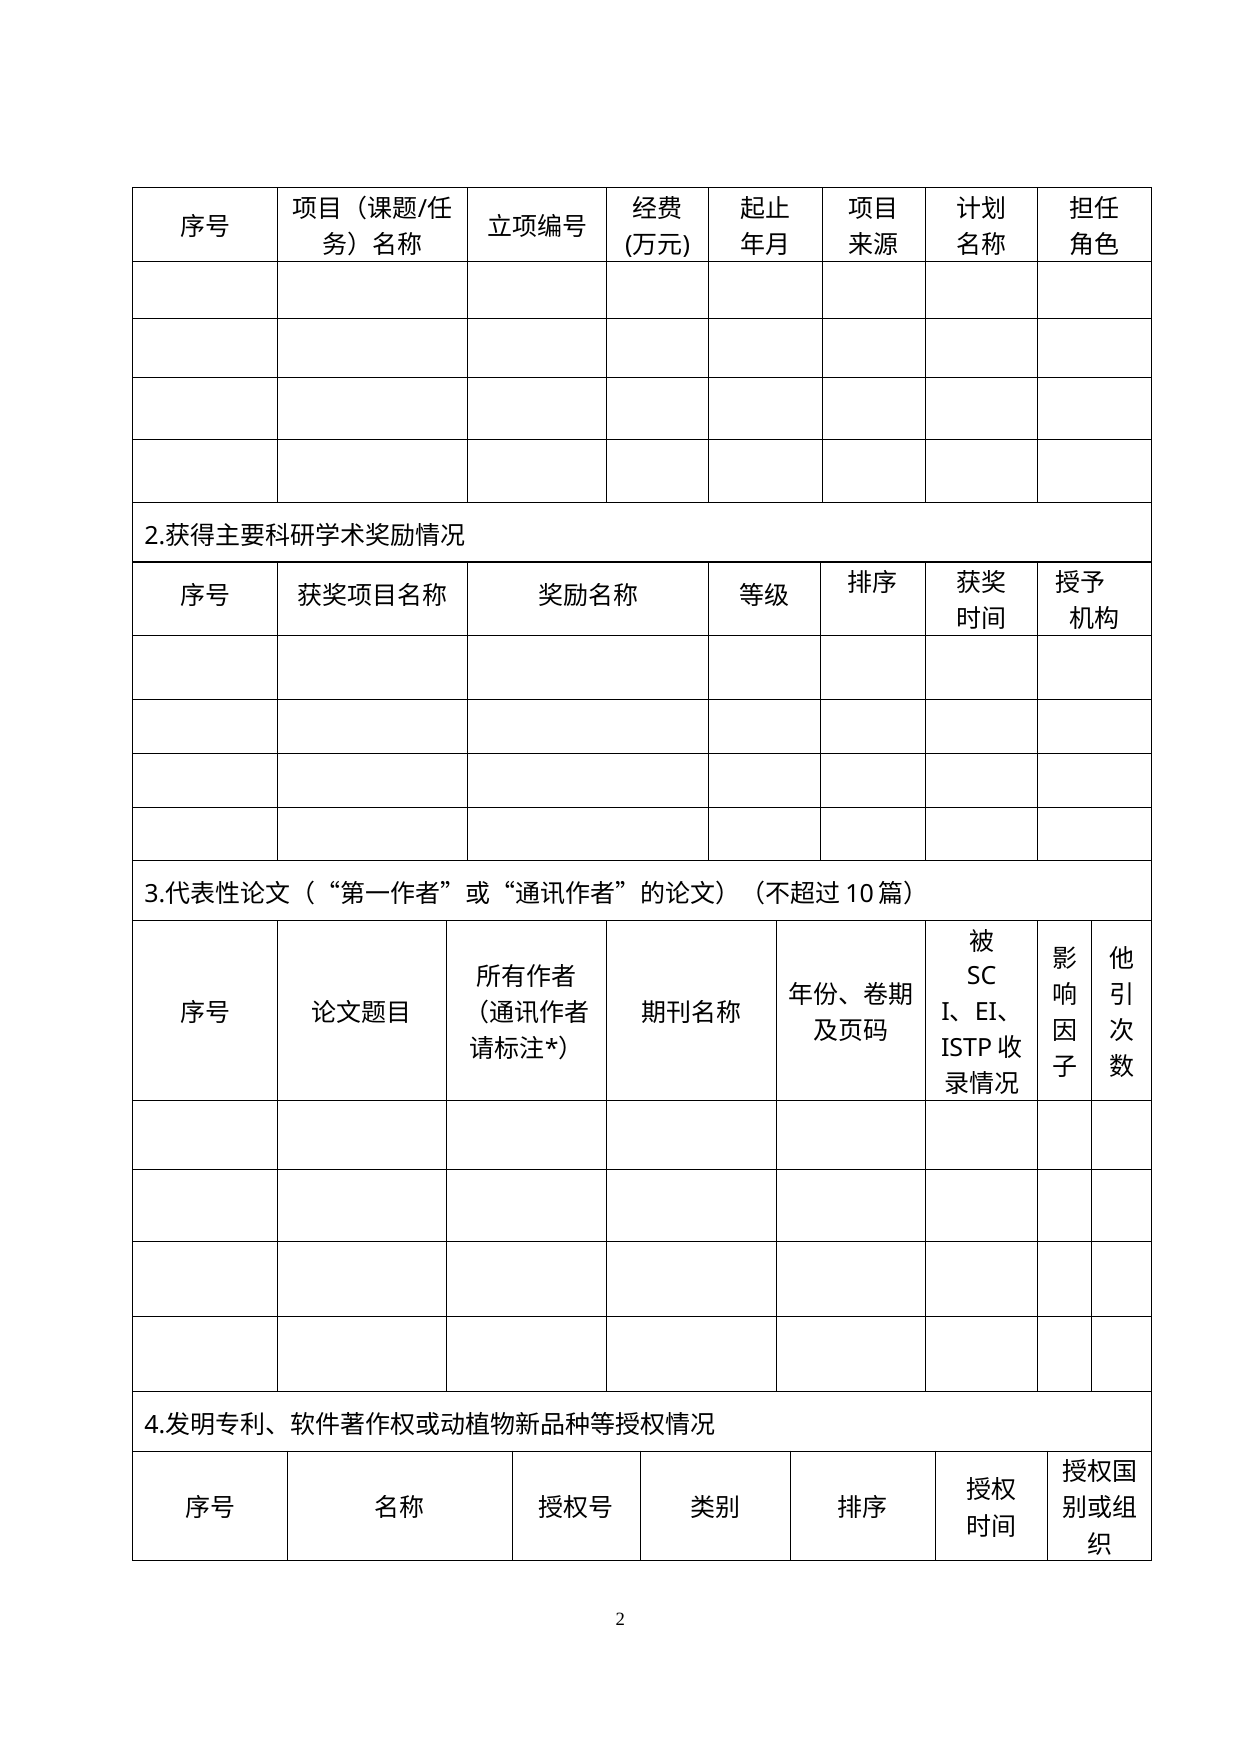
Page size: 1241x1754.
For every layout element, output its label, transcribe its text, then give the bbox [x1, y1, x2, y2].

table_cell [447, 1242, 606, 1316]
table_cell [709, 440, 822, 502]
table_cell [468, 808, 708, 860]
table_cell [133, 262, 277, 318]
table_cell [709, 378, 822, 439]
table_cell [823, 262, 925, 318]
table_cell 起止 年月 [709, 188, 822, 261]
table_cell [926, 636, 1037, 699]
table_cell [607, 378, 708, 439]
table_cell [607, 1242, 776, 1316]
table_cell [1092, 1101, 1151, 1168]
table_cell [926, 808, 1037, 860]
table_cell [468, 262, 606, 318]
table_cell [607, 262, 708, 318]
table_cell [278, 440, 467, 502]
table_cell 序号 [133, 188, 277, 261]
table_cell 项目（课题/任务）名称 [278, 188, 467, 261]
table_cell [607, 319, 708, 377]
table_cell 排序 [821, 563, 925, 635]
table_cell [133, 1317, 277, 1391]
table_cell 获奖 时间 [926, 563, 1037, 635]
table_cell [821, 808, 925, 860]
table_cell 经费 (万元) [607, 188, 708, 261]
table_cell [709, 262, 822, 318]
table_cell 排序 [791, 1452, 935, 1560]
table_cell [278, 378, 467, 439]
table_cell [823, 440, 925, 502]
table_cell 被SCI、EI、ISTP收录情况 [926, 921, 1037, 1100]
table_cell [133, 636, 277, 699]
table_cell [1038, 808, 1151, 860]
table_cell 论文题目 [278, 921, 446, 1100]
table_cell [709, 319, 822, 377]
table_cell [278, 1242, 446, 1316]
table_cell [278, 1101, 446, 1168]
table_cell [709, 754, 820, 807]
table_cell [607, 1317, 776, 1391]
table_cell [133, 319, 277, 377]
table_cell 授予 机构 [1038, 563, 1151, 635]
table_cell [709, 636, 820, 699]
table_cell [133, 1242, 277, 1316]
table_cell 名称 [288, 1452, 512, 1560]
table_cell 授权 时间 [936, 1452, 1047, 1560]
table_cell [821, 754, 925, 807]
table_cell 等级 [709, 563, 820, 635]
table_cell [607, 1170, 776, 1241]
table_cell [133, 1170, 277, 1241]
table_cell [1038, 1242, 1091, 1316]
table_cell [777, 1170, 925, 1241]
table_cell [926, 378, 1037, 439]
table_cell 授权号 [513, 1452, 640, 1560]
table_cell [926, 1101, 1037, 1168]
table_cell [1092, 1242, 1151, 1316]
table_cell [468, 440, 606, 502]
table_cell [278, 754, 467, 807]
table_cell [1038, 262, 1151, 318]
table_cell [926, 440, 1037, 502]
table_cell [468, 378, 606, 439]
table_cell 计划 名称 [926, 188, 1037, 261]
table_cell [777, 1101, 925, 1168]
table_cell 担任 角色 [1038, 188, 1151, 261]
table_cell [926, 700, 1037, 753]
table_cell 2.获得主要科研学术奖励情况 [133, 503, 1151, 561]
table_cell [468, 319, 606, 377]
table_cell [1038, 440, 1151, 502]
table_cell [447, 1170, 606, 1241]
table_cell [821, 700, 925, 753]
table_cell [821, 636, 925, 699]
table_cell [1092, 1317, 1151, 1391]
table_cell [278, 636, 467, 699]
table_cell 获奖项目名称 [278, 563, 467, 635]
table_cell [926, 319, 1037, 377]
table_cell [926, 754, 1037, 807]
table_cell 类别 [641, 1452, 790, 1560]
table_cell 项目 来源 [823, 188, 925, 261]
table_cell [278, 1317, 446, 1391]
table_cell [823, 319, 925, 377]
table_cell [133, 378, 277, 439]
table_cell 所有作者（通讯作者请标注*） [447, 921, 606, 1100]
table_cell 影响因子 [1038, 921, 1091, 1100]
table_cell 立项编号 [468, 188, 606, 261]
table_cell 授权国别或组织 [1048, 1452, 1151, 1560]
table_cell [278, 808, 467, 860]
table_cell [278, 262, 467, 318]
table_cell 年份、卷期及页码 [777, 921, 925, 1100]
table_cell [607, 1101, 776, 1168]
table_cell [1038, 1170, 1091, 1241]
table_cell [468, 754, 708, 807]
table_cell [1038, 1101, 1091, 1168]
table_cell [709, 700, 820, 753]
table_cell [447, 1101, 606, 1168]
table_cell 3.代表性论文（“第一作者”或“通讯作者”的论文）（不超过10篇） [133, 861, 1151, 920]
table_cell [926, 262, 1037, 318]
table_cell [926, 1242, 1037, 1316]
table_cell 他引次数 [1092, 921, 1151, 1100]
table_cell [468, 700, 708, 753]
table_cell [133, 1101, 277, 1168]
table_cell [133, 808, 277, 860]
table_cell [278, 1170, 446, 1241]
table_cell [133, 754, 277, 807]
table_cell 序号 [133, 563, 277, 635]
table_cell [1038, 378, 1151, 439]
table_cell [468, 636, 708, 699]
table_cell [1038, 1317, 1091, 1391]
table_cell [1038, 319, 1151, 377]
table_cell 4.发明专利、软件著作权或动植物新品种等授权情况 [133, 1392, 1151, 1451]
table_cell [1038, 700, 1151, 753]
table_cell [777, 1317, 925, 1391]
table_cell [823, 378, 925, 439]
table_cell [278, 700, 467, 753]
table_cell [278, 319, 467, 377]
table_cell [926, 1170, 1037, 1241]
table_cell 奖励名称 [468, 563, 708, 635]
table_cell [1038, 754, 1151, 807]
table_cell [709, 808, 820, 860]
table_cell [1038, 636, 1151, 699]
table_cell 序号 [133, 921, 277, 1100]
table_cell [133, 700, 277, 753]
table_cell [607, 440, 708, 502]
table_cell [926, 1317, 1037, 1391]
table_cell [777, 1242, 925, 1316]
table_cell 期刊名称 [607, 921, 776, 1100]
table_cell 序号 [133, 1452, 287, 1560]
table_cell [1092, 1170, 1151, 1241]
table_cell [133, 440, 277, 502]
table_cell [447, 1317, 606, 1391]
